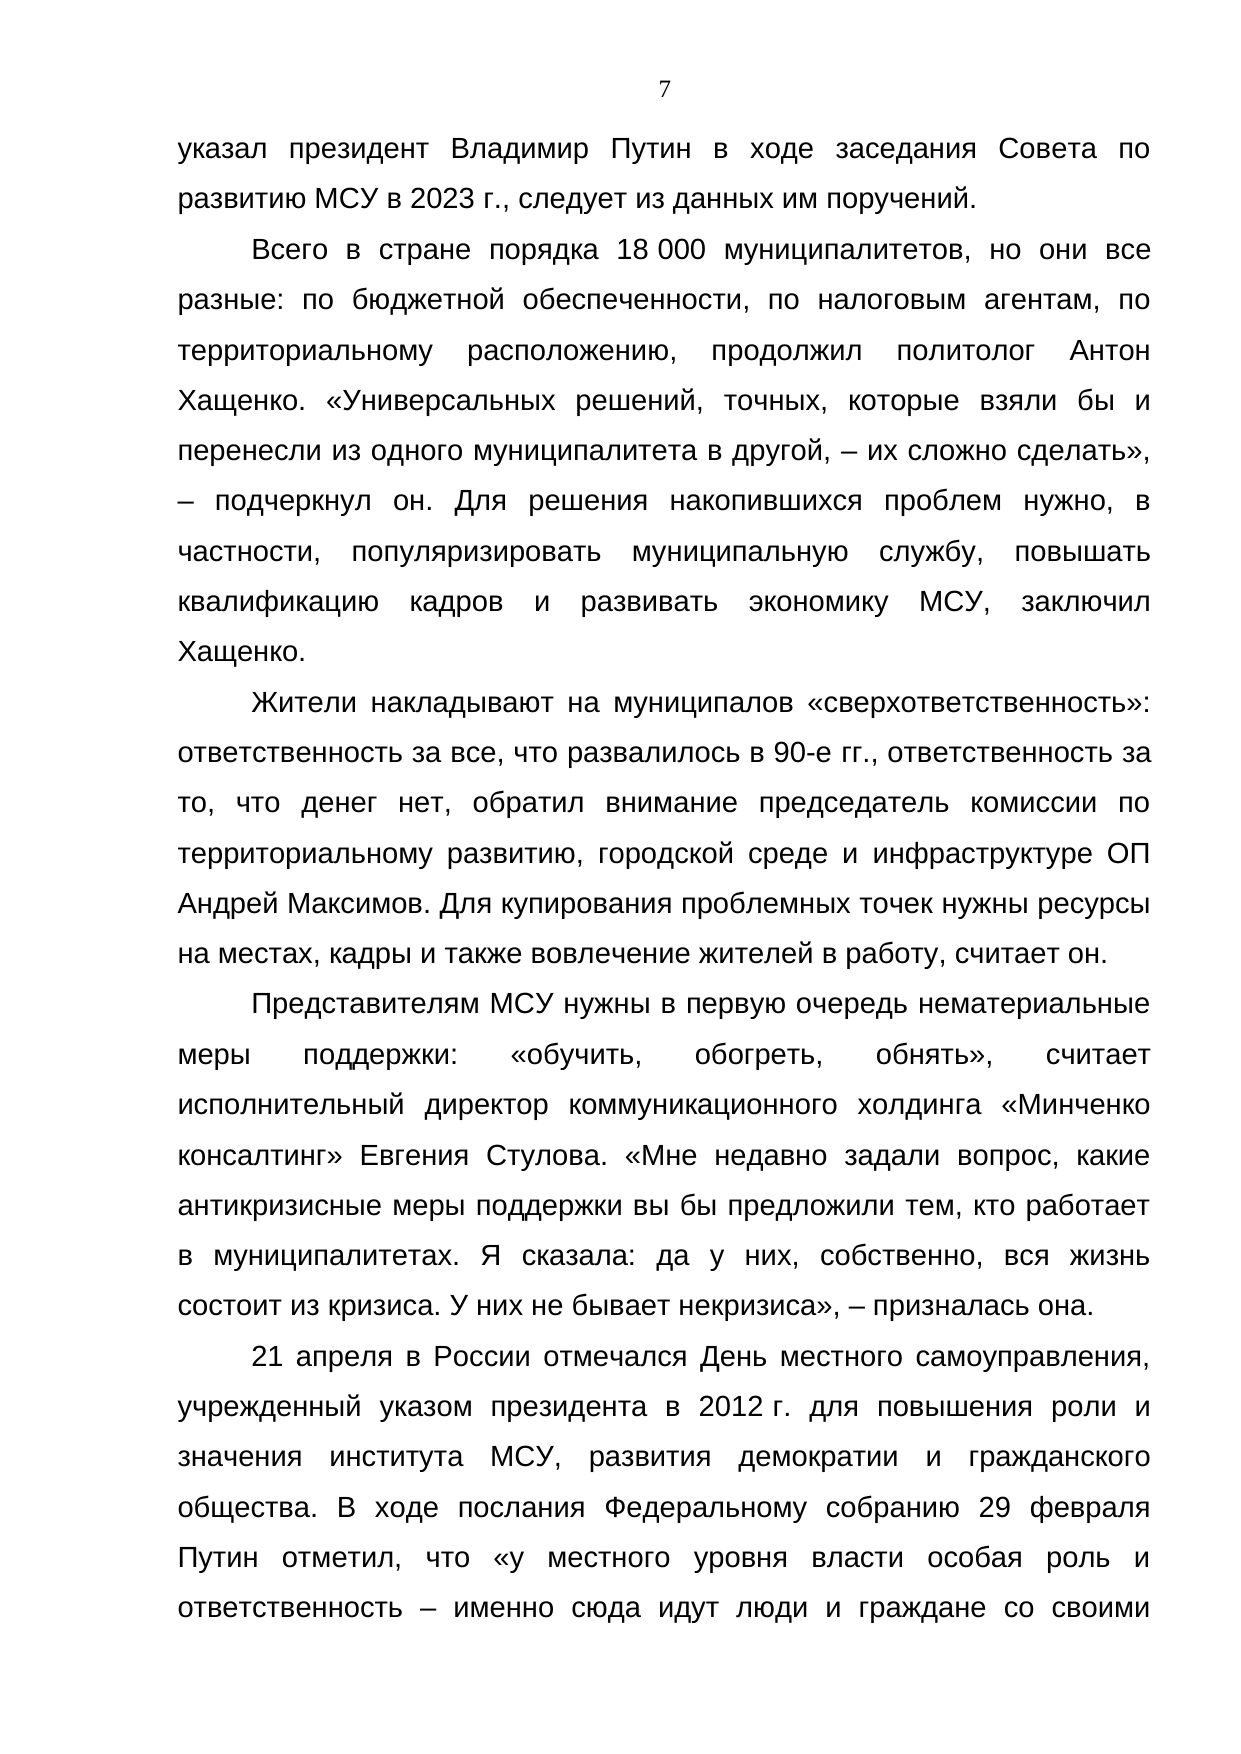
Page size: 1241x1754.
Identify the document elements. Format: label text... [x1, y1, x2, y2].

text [177, 1339, 1152, 1624]
text Всего в стране порядка 18 000 муниципалитетов, но они все разные: по бюджетной обеспеченности, по налоговым агентам, по территориальному расположению, продолжил политолог Антон Хащенко. «Универсальных решений, точных, которые взяли бы и перенесли из одного муниципалитета в другой, – их сложно сделать», – подчеркнул он. Для решения накопившихся проблем нужно, в частности, популяризировать муниципальную службу, повышать квалификацию кадров и развивать экономику МСУ, заключил Хащенко. [177, 232, 1152, 668]
text Жители накладывают на муниципалов «сверхответственность»: ответственность за все, что развалилось в 90-е гг., ответственность за то, что денег нет, обратил внимание председатель комиссии по территориальному развитию, городской среде и инфраструктуре ОП Андрей Максимов. Для купирования проблемных точек нужны ресурсы на местах, кадры и также вовлечение жителей в работу, считает он. [177, 685, 1152, 970]
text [177, 131, 1152, 215]
text Представителям МСУ нужны в первую очередь нематериальные меры поддержки: «обучить, обогреть, обнять», считает исполнительный директор коммуникационного холдинга «Минченко консалтинг» Евгения Стулова. «Мне недавно задали вопрос, какие антикризисные меры поддержки вы бы предложили тем, кто работает в муниципалитетах. Я сказала: да у них, собственно, вся жизнь состоит из кризиса. У них не бывает некризиса», – призналась она. [177, 987, 1152, 1322]
